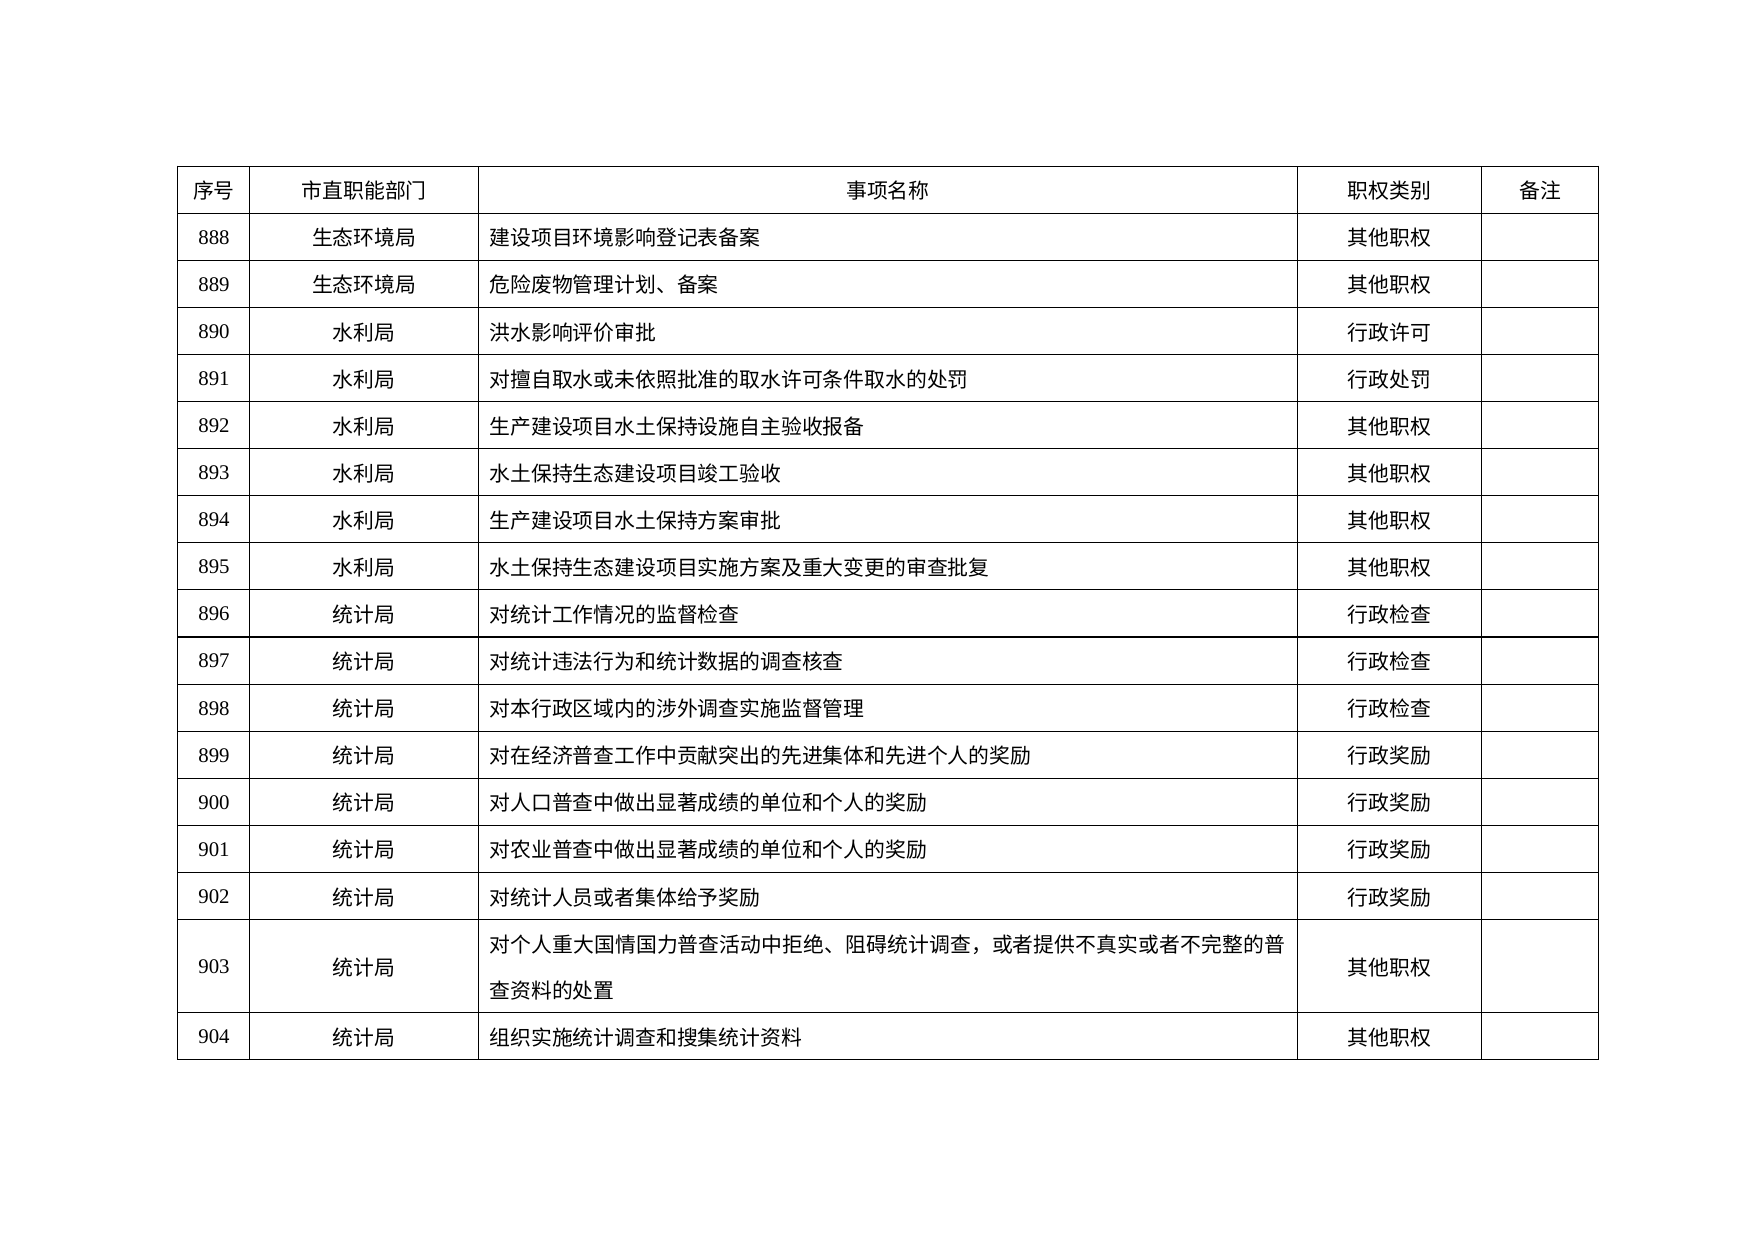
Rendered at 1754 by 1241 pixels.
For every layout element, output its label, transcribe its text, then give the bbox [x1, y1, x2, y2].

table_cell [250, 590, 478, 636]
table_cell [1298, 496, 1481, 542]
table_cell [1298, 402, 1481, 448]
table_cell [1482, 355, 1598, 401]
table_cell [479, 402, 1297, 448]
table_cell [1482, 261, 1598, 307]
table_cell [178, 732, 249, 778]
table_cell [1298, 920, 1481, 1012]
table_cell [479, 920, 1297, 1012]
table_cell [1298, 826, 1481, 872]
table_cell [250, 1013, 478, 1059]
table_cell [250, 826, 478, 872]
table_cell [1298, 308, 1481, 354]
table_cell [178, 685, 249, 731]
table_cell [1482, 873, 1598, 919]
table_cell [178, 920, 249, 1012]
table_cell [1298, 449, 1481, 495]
table_header 备注 [1482, 167, 1598, 213]
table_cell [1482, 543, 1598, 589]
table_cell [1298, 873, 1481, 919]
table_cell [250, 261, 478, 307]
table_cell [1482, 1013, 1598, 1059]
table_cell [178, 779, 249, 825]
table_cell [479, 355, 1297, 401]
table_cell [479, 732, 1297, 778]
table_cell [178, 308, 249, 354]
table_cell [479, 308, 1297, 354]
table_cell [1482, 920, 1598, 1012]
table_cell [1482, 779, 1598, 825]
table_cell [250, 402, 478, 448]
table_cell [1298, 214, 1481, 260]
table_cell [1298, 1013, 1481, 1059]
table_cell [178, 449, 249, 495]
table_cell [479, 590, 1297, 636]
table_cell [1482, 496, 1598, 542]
table_header 事项名称 [479, 167, 1297, 213]
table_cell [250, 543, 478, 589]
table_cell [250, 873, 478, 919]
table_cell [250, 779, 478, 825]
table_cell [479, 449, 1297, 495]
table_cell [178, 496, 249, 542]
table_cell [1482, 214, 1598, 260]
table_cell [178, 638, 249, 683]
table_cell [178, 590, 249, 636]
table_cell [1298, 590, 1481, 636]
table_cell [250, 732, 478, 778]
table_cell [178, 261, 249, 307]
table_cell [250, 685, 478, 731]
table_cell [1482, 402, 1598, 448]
table_header 职权类别 [1298, 167, 1481, 213]
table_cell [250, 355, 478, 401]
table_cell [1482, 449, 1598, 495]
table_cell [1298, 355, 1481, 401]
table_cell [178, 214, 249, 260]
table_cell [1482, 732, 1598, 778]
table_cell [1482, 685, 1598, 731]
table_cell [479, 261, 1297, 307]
table_header 市直职能部门 [250, 167, 478, 213]
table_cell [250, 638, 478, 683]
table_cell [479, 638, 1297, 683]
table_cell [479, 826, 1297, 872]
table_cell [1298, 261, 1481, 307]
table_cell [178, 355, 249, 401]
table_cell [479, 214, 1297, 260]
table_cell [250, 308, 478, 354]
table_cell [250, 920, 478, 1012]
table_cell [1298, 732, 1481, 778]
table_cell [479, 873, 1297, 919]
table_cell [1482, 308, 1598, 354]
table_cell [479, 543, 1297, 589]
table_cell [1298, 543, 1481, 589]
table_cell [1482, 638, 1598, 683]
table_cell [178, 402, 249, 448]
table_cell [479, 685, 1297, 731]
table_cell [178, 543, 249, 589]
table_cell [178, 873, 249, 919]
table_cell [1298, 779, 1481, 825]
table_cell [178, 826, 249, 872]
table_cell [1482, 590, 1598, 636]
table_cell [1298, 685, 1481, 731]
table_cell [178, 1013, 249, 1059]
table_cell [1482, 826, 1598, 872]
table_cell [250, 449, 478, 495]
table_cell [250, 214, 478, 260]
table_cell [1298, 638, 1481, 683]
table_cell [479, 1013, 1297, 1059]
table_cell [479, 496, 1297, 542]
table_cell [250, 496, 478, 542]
table_header 序号 [178, 167, 249, 213]
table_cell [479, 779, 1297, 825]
